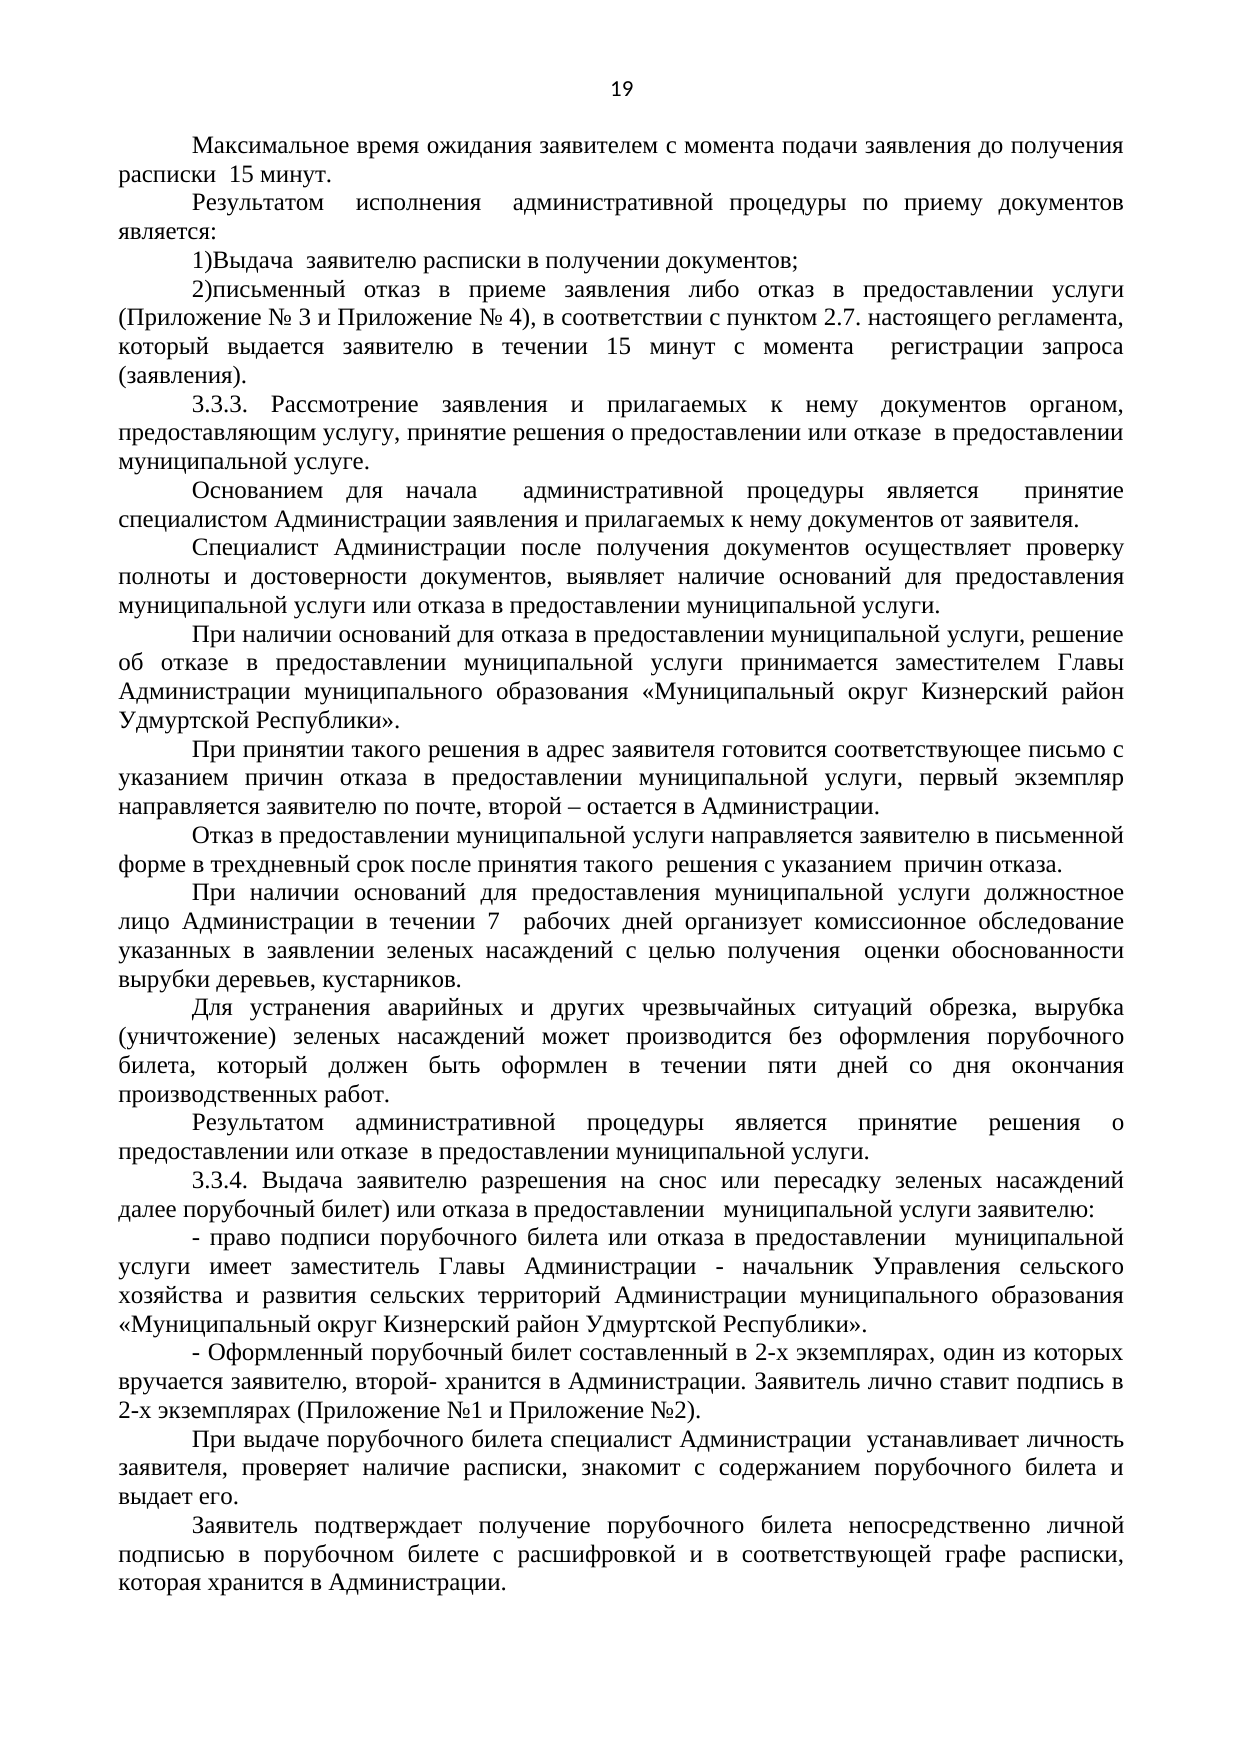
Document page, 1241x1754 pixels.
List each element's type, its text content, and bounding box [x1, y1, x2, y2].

text Результатом административной процедуры является принятие решения о предоставлении или отказе в предоставлении муниципальной услуги. [118, 1107, 1125, 1165]
text - Оформленный порубочный билет составленный в 2-х экземплярах, один из которых вручается заявителю, второй- хранится в Администрации. Заявитель лично ставит подпись в 2-х экземплярах (Приложение №1 и Приложение №2). [118, 1337, 1125, 1424]
text При наличии оснований для отказа в предоставлении муниципальной услуги, решение об отказе в предоставлении муниципальной услуги принимается заместителем Главы Администрации муниципального образования «Муниципальный округ Кизнерский район Удмуртской Республики». [118, 619, 1125, 734]
text - право подписи порубочного билета или отказа в предоставлении муниципальной услуги имеет заместитель Главы Администрации - начальник Управления сельского хозяйства и развития сельских территорий Администрации муниципального образования «Муниципальный округ Кизнерский район Удмуртской Республики». [118, 1222, 1125, 1337]
text При принятии такого решения в адрес заявителя готовится соответствующее письмо с указанием причин отказа в предоставлении муниципальной услуги, первый экземпляр направляется заявителю по почте, второй – остается в Администрации. [118, 734, 1125, 820]
text 2)письменный отказ в приеме заявления либо отказ в предоставлении услуги (Приложение № 3 и Приложение № 4), в соответствии с пунктом 2.7. настоящего регламента, который выдается заявителю в течении 15 минут с момента регистрации запроса (заявления). [118, 274, 1125, 389]
text Специалист Администрации после получения документов осуществляет проверку полноты и достоверности документов, выявляет наличие оснований для предоставления муниципальной услуги или отказа в предоставлении муниципальной услуги. [118, 532, 1125, 619]
text Основанием для начала административной процедуры является принятие специалистом Администрации заявления и прилагаемых к нему документов от заявителя. [118, 475, 1125, 532]
text Результатом исполнения административной процедуры по приему документов является: [118, 187, 1125, 245]
text При наличии оснований для предоставления муниципальной услуги должностное лицо Администрации в течении 7 рабочих дней организует комиссионное обследование указанных в заявлении зеленых насаждений с целью получения оценки обоснованности вырубки деревьев, кустарников. [118, 877, 1125, 992]
text Заявитель подтверждает получение порубочного билета непосредственно личной подписью в порубочном билете с расшифровкой и в соответствующей графе расписки, которая хранится в Администрации. [118, 1510, 1125, 1596]
text Максимальное время ожидания заявителем с момента подачи заявления до получения расписки 15 минут. [118, 130, 1125, 187]
text Отказ в предоставлении муниципальной услуги направляется заявителю в письменной форме в трехдневный срок после принятия такого решения с указанием причин отказа. [118, 820, 1125, 877]
text 3.3.3. Рассмотрение заявления и прилагаемых к нему документов органом, предоставляющим услугу, принятие решения о предоставлении или отказе в предоставлении муниципальной услуге. [118, 389, 1125, 475]
text 1)Выдача заявителю расписки в получении документов; [118, 245, 1125, 274]
text Для устранения аварийных и других чрезвычайных ситуаций обрезка, вырубка (уничтожение) зеленых насаждений может производится без оформления порубочного билета, который должен быть оформлен в течении пяти дней со дня окончания производственных работ. [118, 992, 1125, 1107]
text При выдаче порубочного билета специалист Администрации устанавливает личность заявителя, проверяет наличие расписки, знакомит с содержанием порубочного билета и выдает его. [118, 1424, 1125, 1510]
text 3.3.4. Выдача заявителю разрешения на снос или пересадку зеленых насаждений далее порубочный билет) или отказа в предоставлении муниципальной услуги заявителю: [118, 1165, 1125, 1222]
